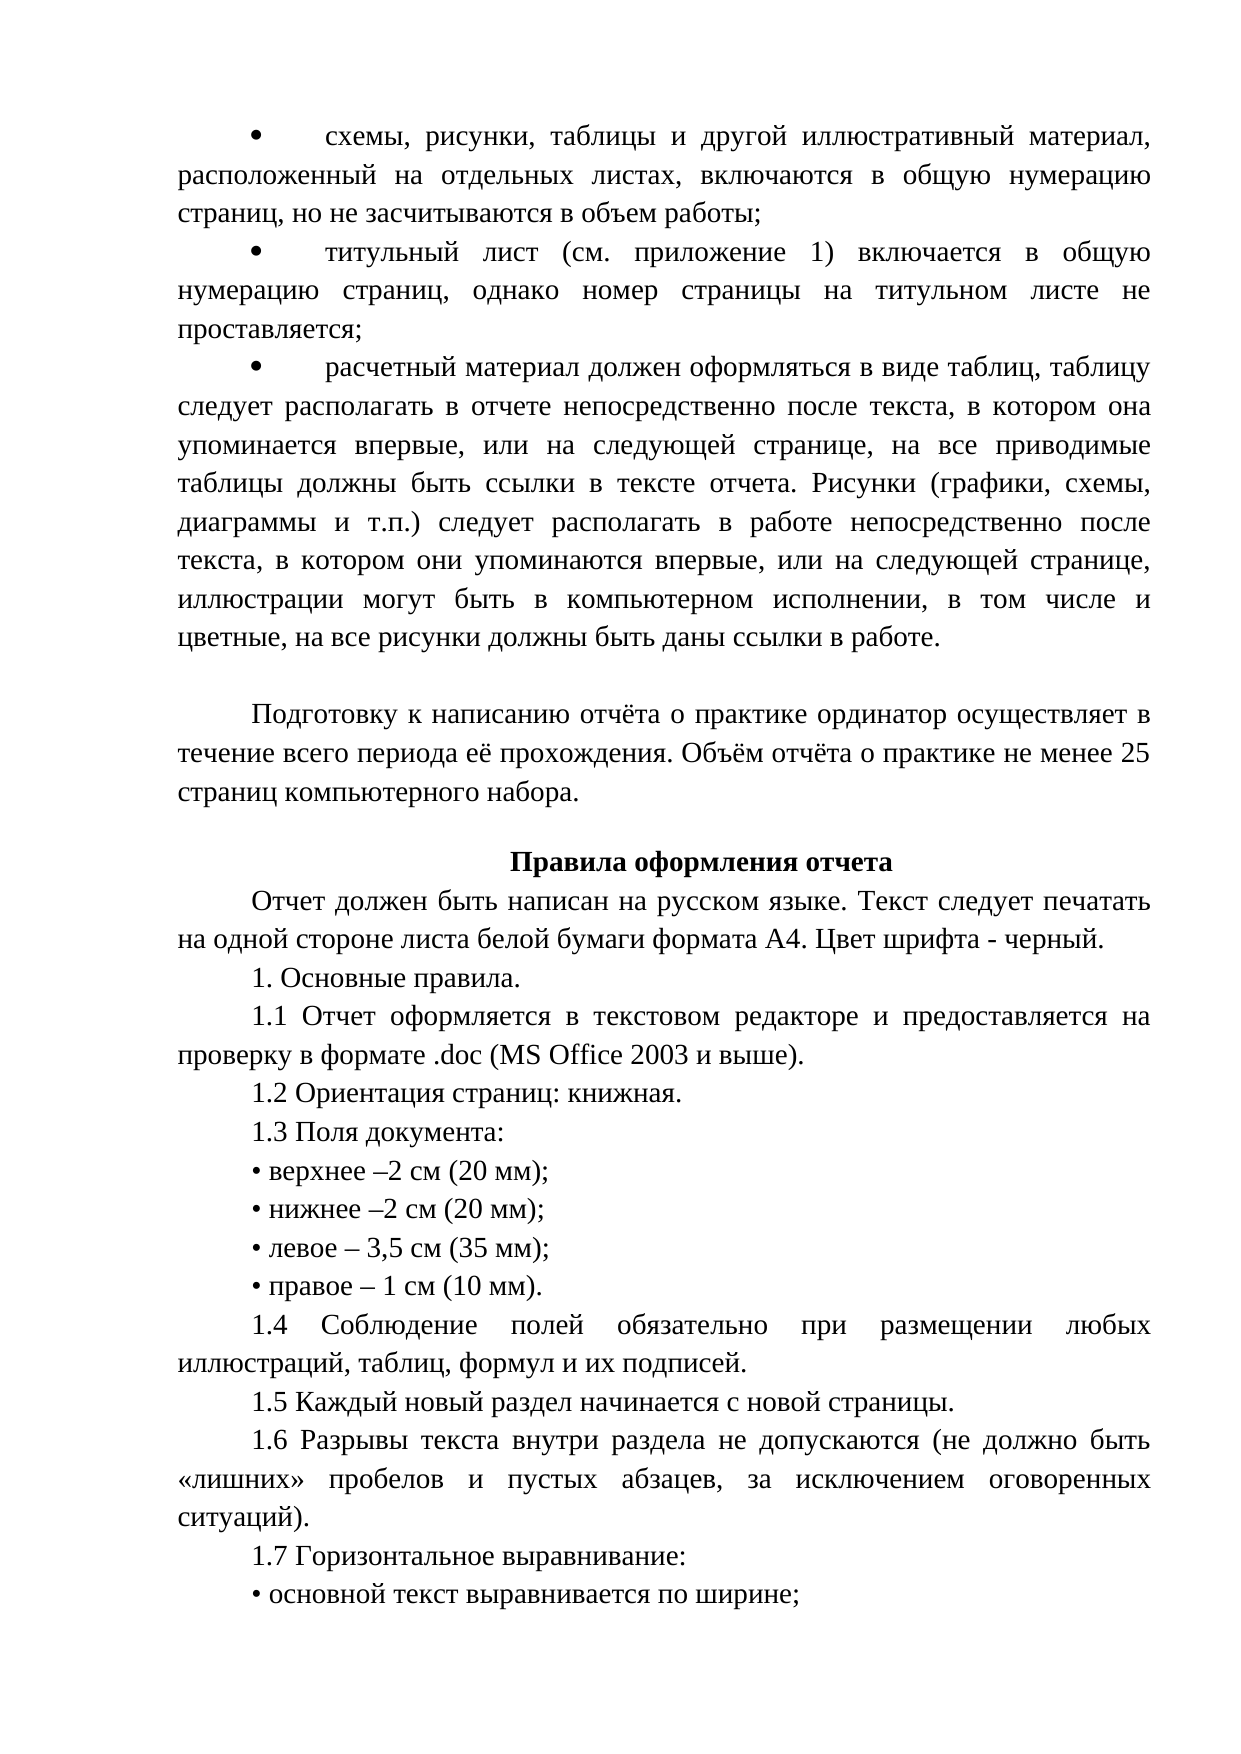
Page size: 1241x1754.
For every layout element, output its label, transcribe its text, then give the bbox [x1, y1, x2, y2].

text 1.4 Соблюдение полей обязательно при размещении любых иллюстраций, таблиц, формул и их подписей. [177, 1307, 1152, 1379]
text 1.5 Каждый новый раздел начинается с новой страницы. [177, 1384, 1152, 1417]
list титульный лист (см. приложение 1) включается в общую нумерацию страниц, однако номер страницы на титульном листе не проставляется; [177, 234, 1152, 344]
text 1.2 Ориентация страниц: книжная. [177, 1076, 1152, 1109]
text • верхнее –2 см (20 мм); [177, 1153, 1152, 1186]
text 1.7 Горизонтальное выравнивание: [177, 1538, 1152, 1572]
text • правое – 1 см (10 мм). [177, 1268, 1152, 1302]
list схемы, рисунки, таблицы и другой иллюстративный материал, расположенный на отдельных листах, включаются в общую нумерацию страниц, но не засчитываются в объем работы; [177, 118, 1152, 229]
text • левое – 3,5 см (35 мм); [177, 1230, 1152, 1263]
text • нижнее –2 см (20 мм); [177, 1191, 1152, 1225]
text Подготовку к написанию отчёта о практике ординатор осуществляет в течение всего периода её прохождения. Объём отчёта о практике не менее 25 страниц компьютерного набора. [177, 697, 1152, 807]
text 1.1 Отчет оформляется в текстовом редакторе и предоставляется на проверку в формате .doc (MS Office 2003 и выше). [177, 998, 1152, 1071]
list расчетный материал должен оформляться в виде таблиц, таблицу следует располагать в отчете непосредственно после текста, в котором она упоминается впервые, или на следующей странице, на все приводимые таблицы должны быть ссылки в тексте отчета. Рисунки (графики, схемы, диаграммы и т.п.) следует располагать в работе непосредственно после текста, в котором они упоминаются впервые, или на следующей странице, иллюстрации могут быть в компьютерном исполнении, в том числе и цветные, на все рисунки должны быть даны ссылки в работе. [177, 349, 1152, 653]
text 1. Основные правила. [177, 960, 1152, 993]
text 1.6 Разрывы текста внутри раздела не допускаются (не должно быть «лишних» пробелов и пустых абзацев, за исключением оговоренных ситуаций). [177, 1422, 1152, 1533]
text • основной текст выравнивается по ширине; [177, 1577, 1152, 1610]
text Правила оформления отчета [177, 844, 1152, 878]
text Отчет должен быть написан на русском языке. Текст следует печатать на одной стороне листа белой бумаги формата А4. Цвет шрифта - черный. [177, 883, 1152, 955]
text 1.3 Поля документа: [177, 1114, 1152, 1148]
